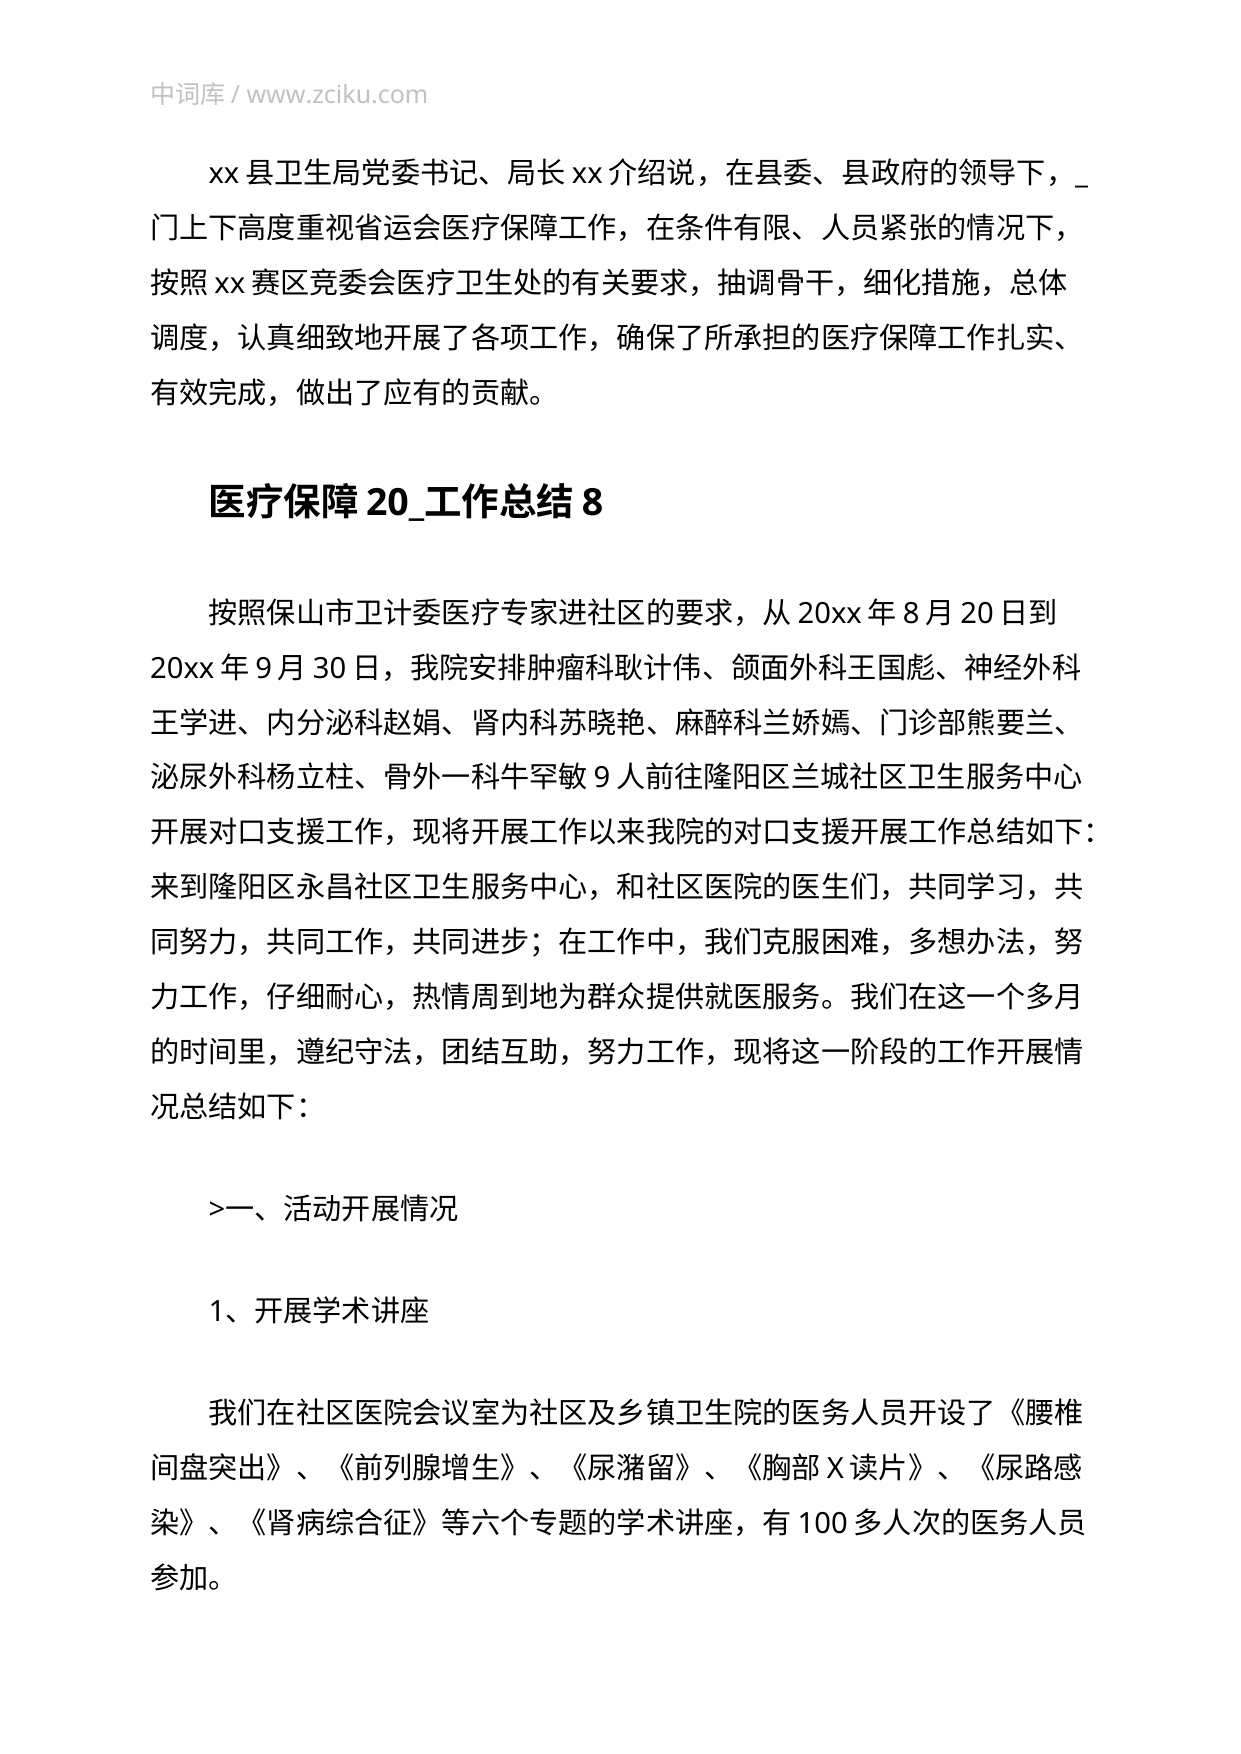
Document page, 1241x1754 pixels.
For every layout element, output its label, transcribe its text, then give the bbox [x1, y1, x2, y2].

text 医疗保障20_工作总结8 [150, 472, 1090, 526]
text >一、活动开展情况 [150, 1185, 1090, 1228]
text 1、开展学术讲座 [150, 1287, 1090, 1330]
text 按照保山市卫计委医疗专家进社区的要求，从20xx年8月20日到20xx年9月30日，我院安排肿瘤科耿计伟、颌面外科王国彪、神经外科王学进、内分泌科赵娟、肾内科苏晓艳、麻醉科兰娇嫣、门诊部熊要兰、泌尿外科杨立柱、骨外一科牛罕敏9人前往隆阳区兰城社区卫生服务中心开展对口支援工作，现将开展工作以来我院的对口支援开展工作总结如下：来到隆阳区永昌社区卫生服务中心，和社区医院的医生们，共同学习，共同努力，共同工作，共同进步；在工作中，我们克服困难，多想办法，努力工作，仔细耐心，热情周到地为群众提供就医服务。我们在这一个多月的时间里，遵纪守法，团结互助，努力工作，现将这一阶段的工作开展情况总结如下： [150, 589, 1090, 1126]
text 我们在社区医院会议室为社区及乡镇卫生院的医务人员开设了《腰椎间盘突出》、《前列腺增生》、《尿潴留》、《胸部X读片》、《尿路感染》、《肾病综合征》等六个专题的学术讲座，有100多人次的医务人员参加。 [150, 1389, 1090, 1596]
text xx县卫生局党委书记、局长xx介绍说，在县委、县政府的领导下，_门上下高度重视省运会医疗保障工作，在条件有限、人员紧张的情况下，按照xx赛区竞委会医疗卫生处的有关要求，抽调骨干，细化措施，总体调度，认真细致地开展了各项工作，确保了所承担的医疗保障工作扎实、有效完成，做出了应有的贡献。 [150, 150, 1090, 412]
